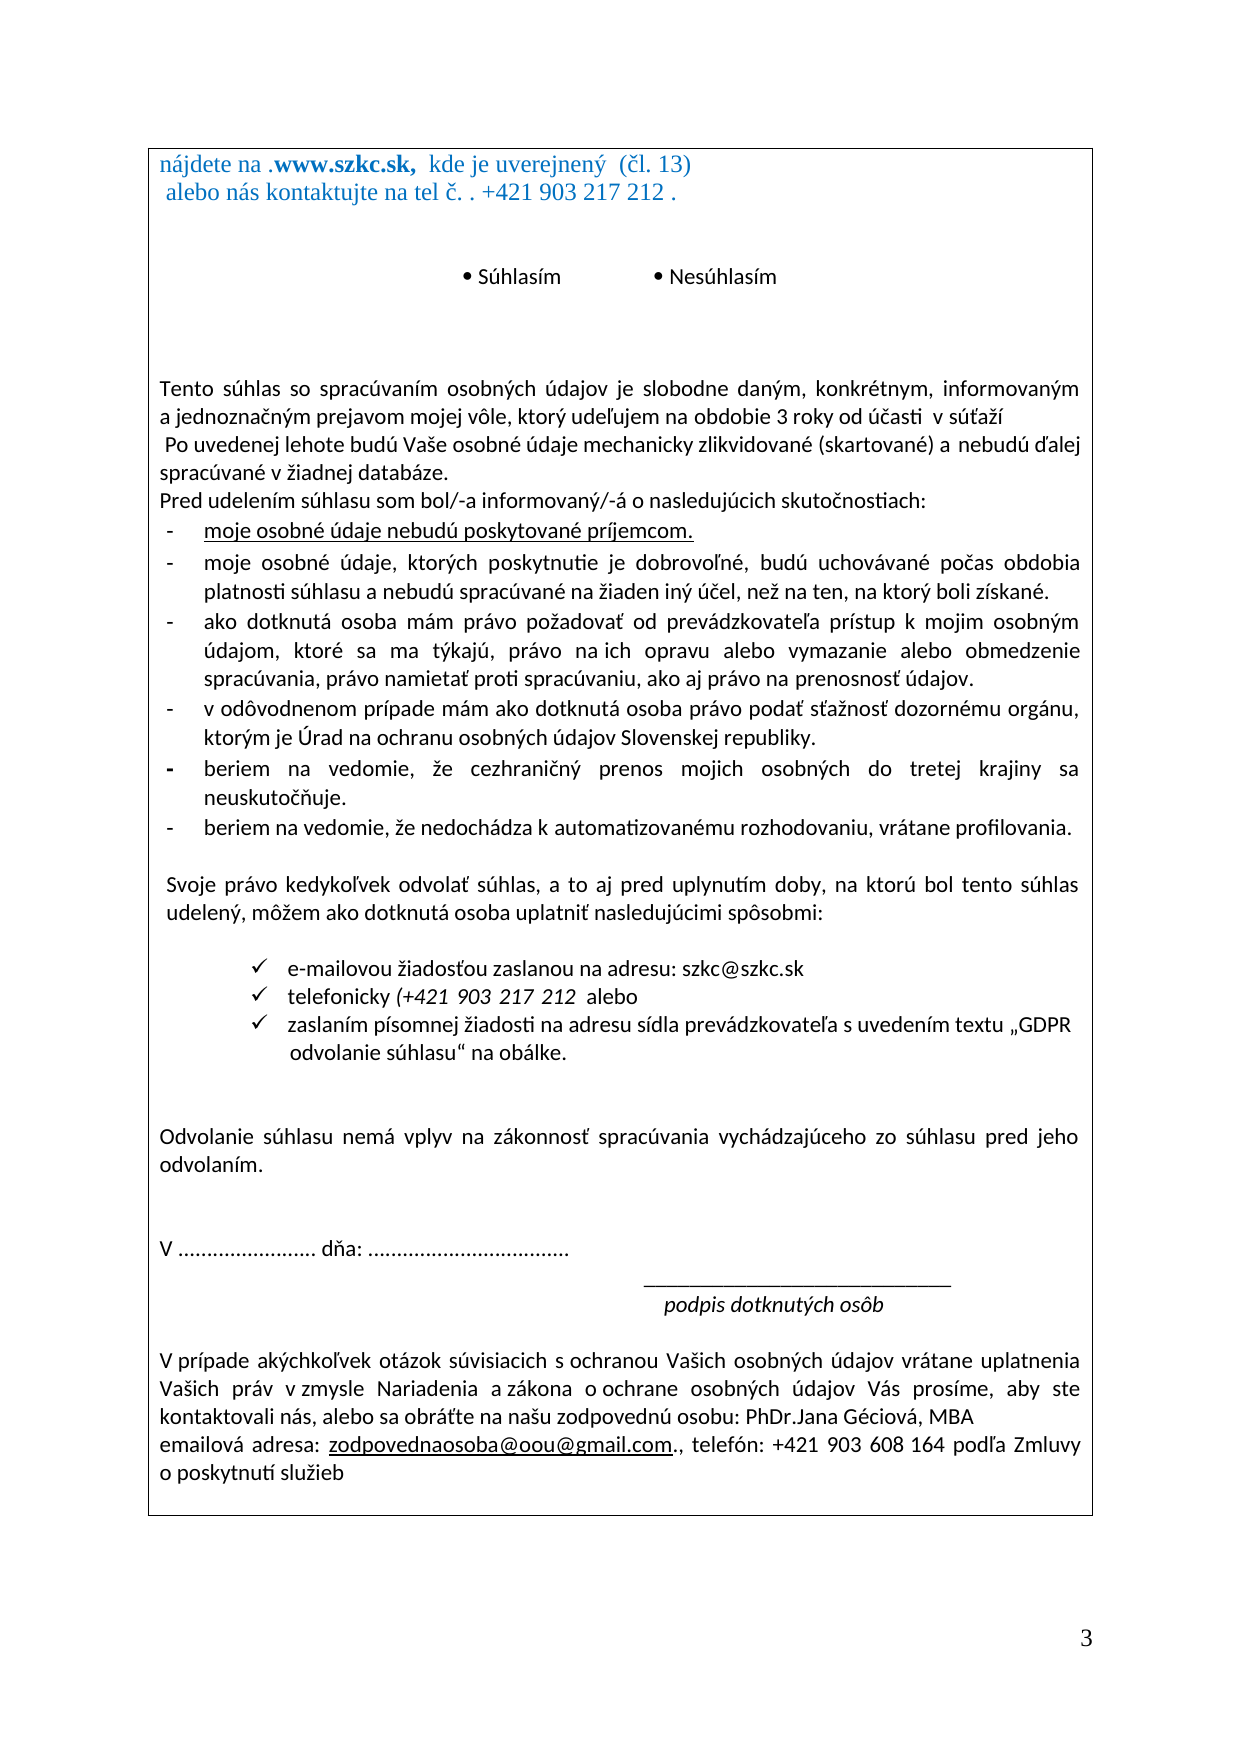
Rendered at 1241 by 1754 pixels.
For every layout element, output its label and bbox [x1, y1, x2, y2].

table_header [149, 149, 1092, 1514]
